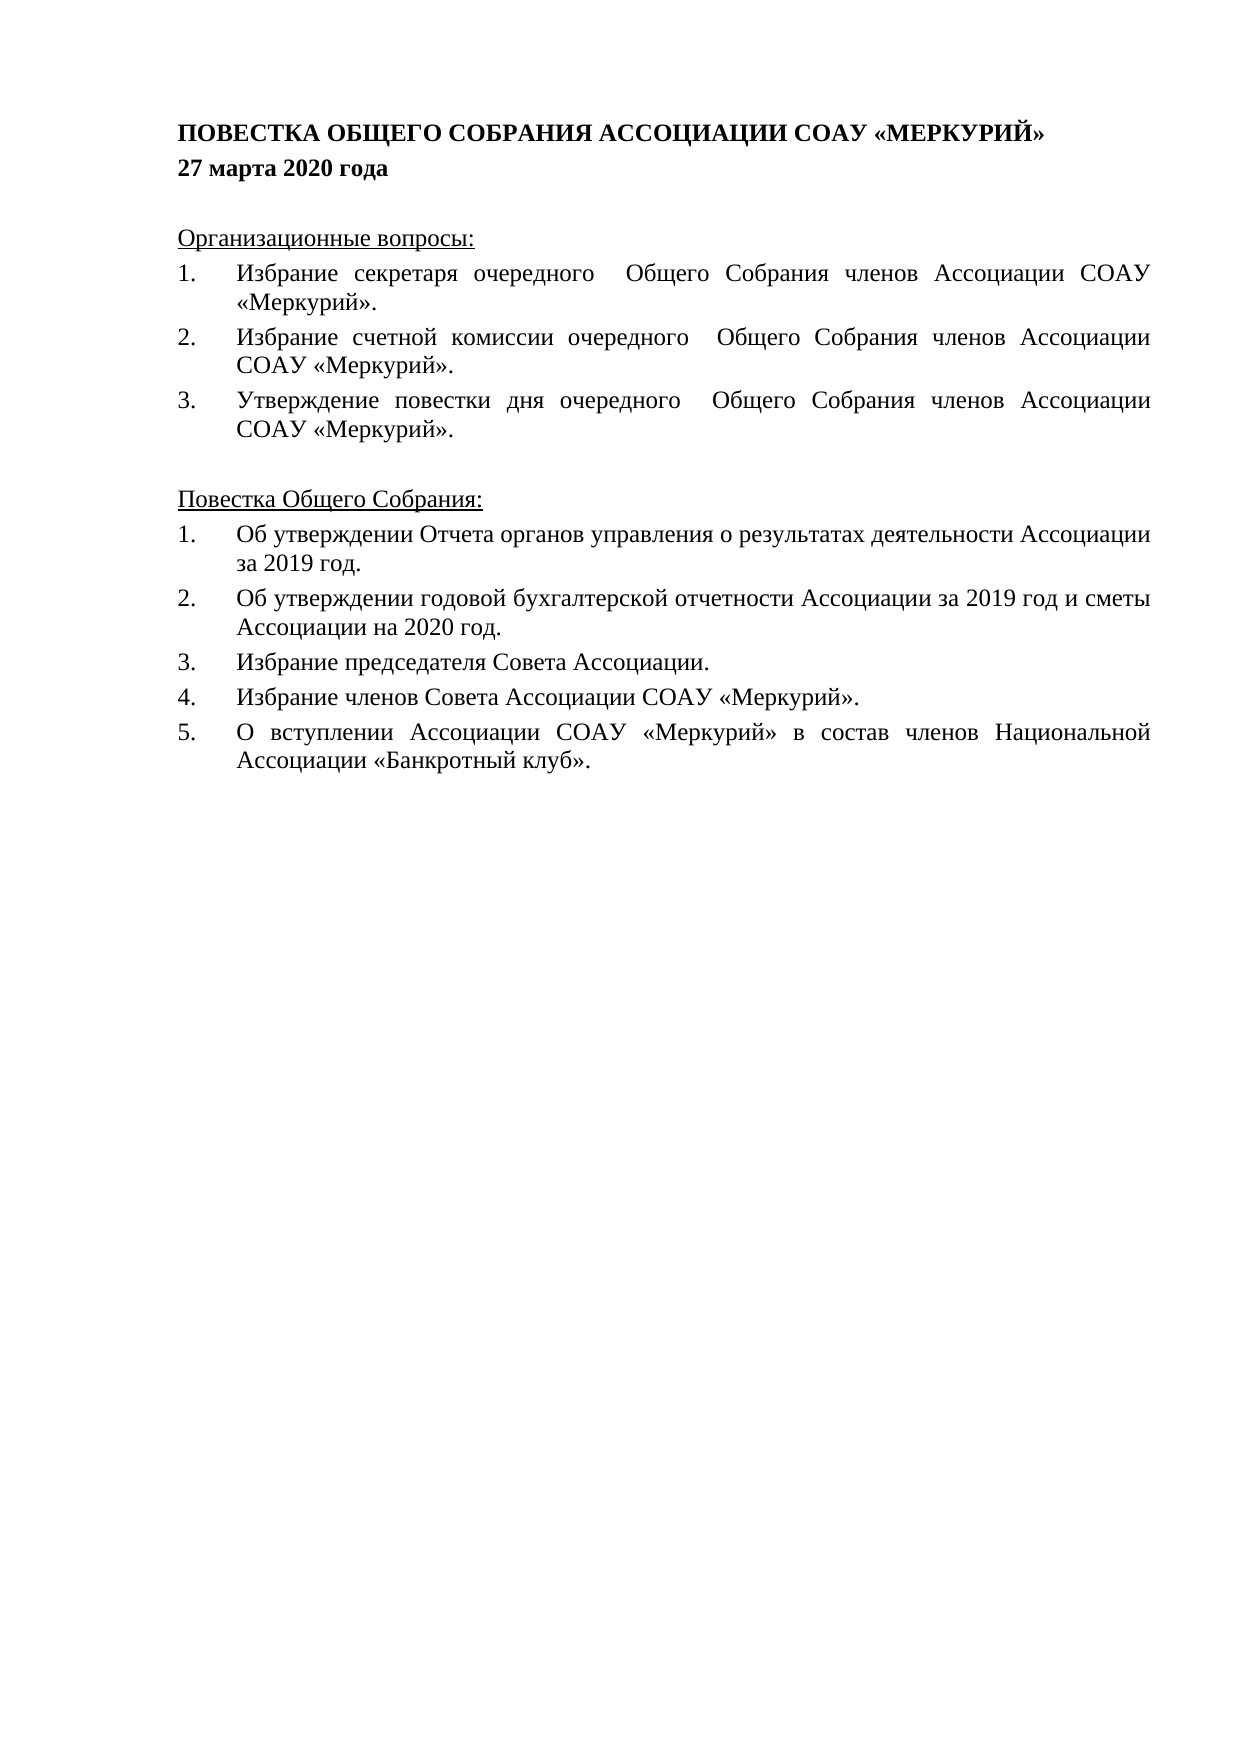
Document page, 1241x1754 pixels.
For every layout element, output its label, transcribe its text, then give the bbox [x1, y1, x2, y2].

text 1. Об утверждении Отчета органов управления о результатах деятельности Ассоциации за 2019 год. [177, 519, 1152, 577]
text 2. Избрание счетной комиссии очередного Общего Собрания членов Ассоциации СОАУ «Меркурий». [177, 322, 1152, 379]
text 3. Избрание председателя Совета Ассоциации. [177, 647, 1152, 676]
text 27 марта 2020 года [177, 153, 1152, 182]
text Повестка Общего Собрания: [177, 484, 1152, 513]
text ПОВЕСТКА ОБЩЕГО СОБРАНИЯ АССОЦИАЦИИ СОАУ «МЕРКУРИЙ» [177, 118, 1152, 147]
text 5. О вступлении Ассоциации СОАУ «Меркурий» в состав членов Национальной Ассоциации «Банкротный клуб». [177, 717, 1152, 774]
text 2. Об утверждении годовой бухгалтерской отчетности Ассоциации за 2019 год и сметы Ассоциации на 2020 год. [177, 583, 1152, 641]
text 1. Избрание секретаря очередного Общего Собрания членов Ассоциации СОАУ «Меркурий». [177, 258, 1152, 316]
text 4. Избрание членов Совета Ассоциации СОАУ «Меркурий». [177, 682, 1152, 711]
text Организационные вопросы: [177, 223, 1152, 252]
text 3. Утверждение повестки дня очередного Общего Собрания членов Ассоциации СОАУ «Меркурий». [177, 386, 1152, 443]
